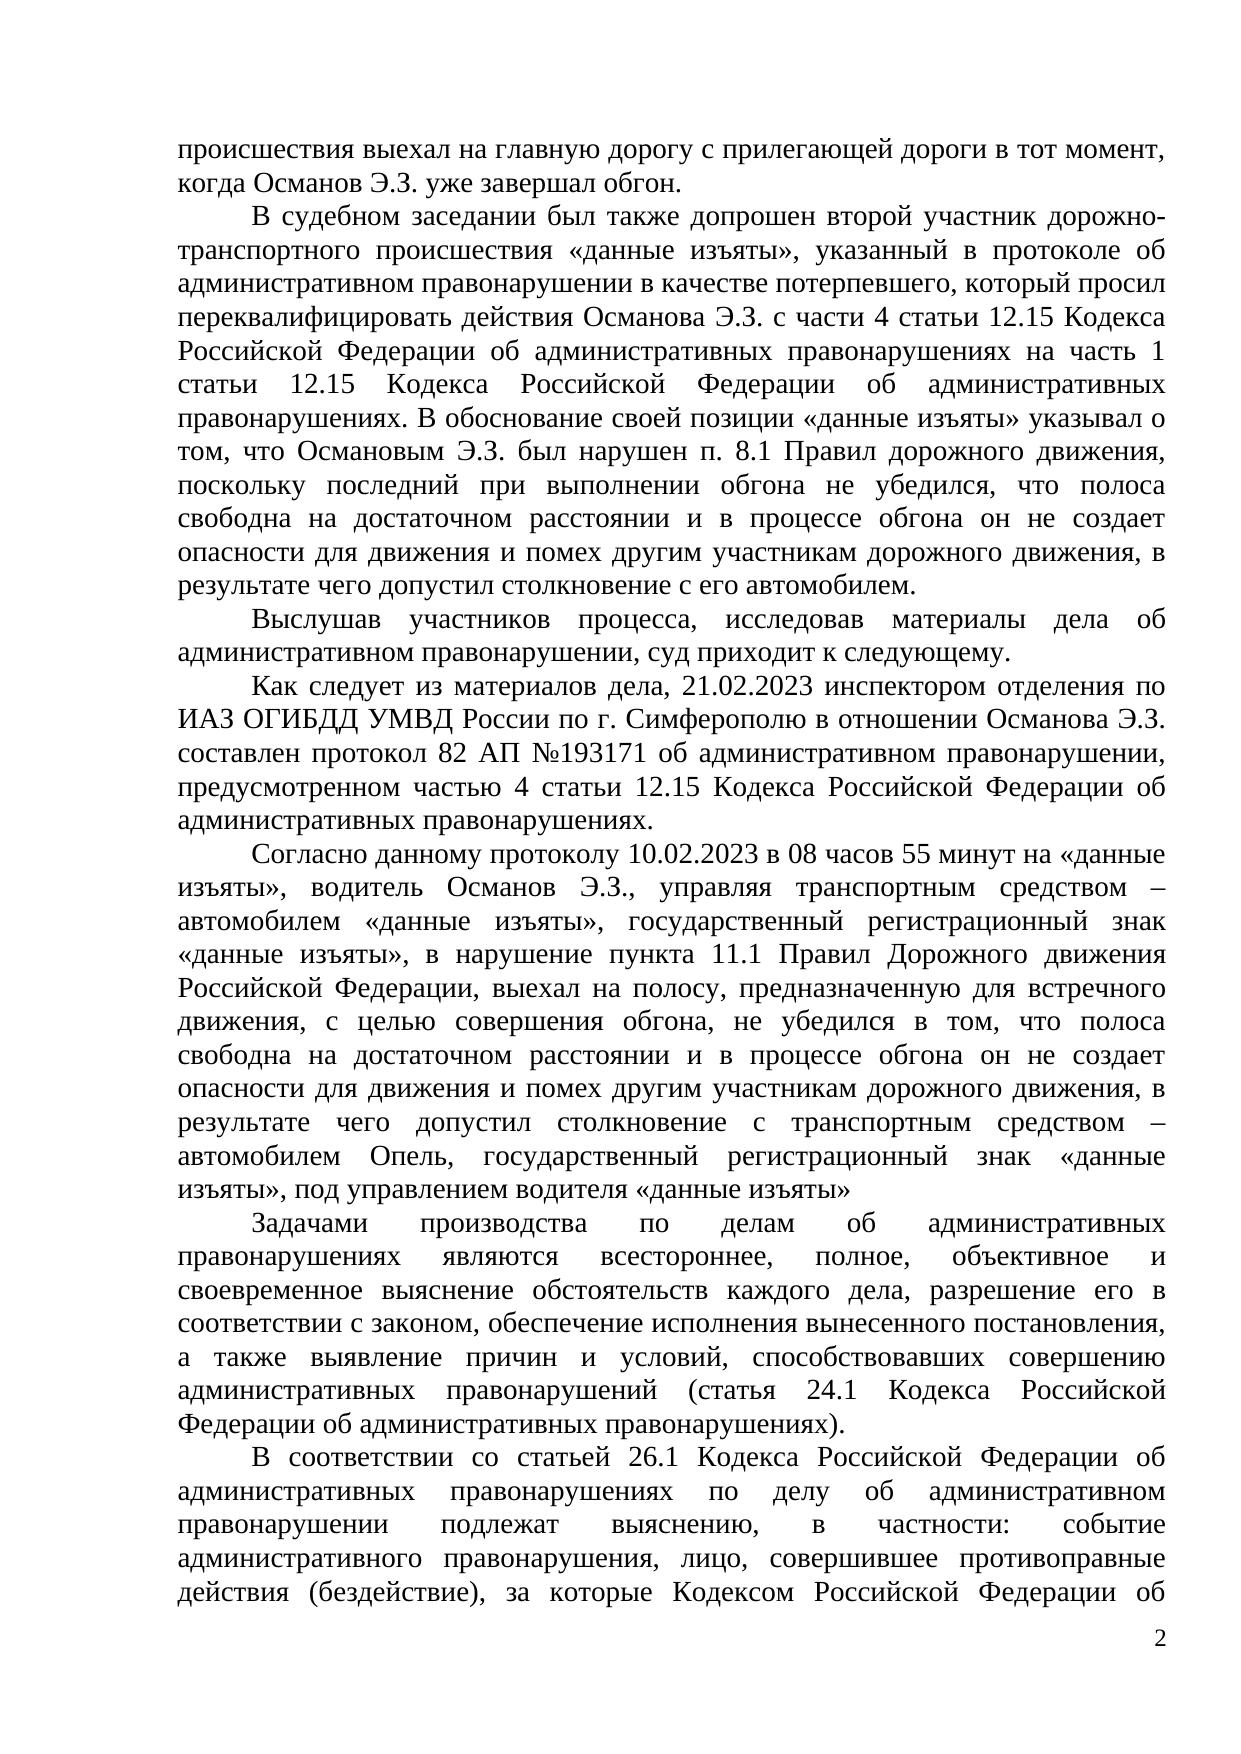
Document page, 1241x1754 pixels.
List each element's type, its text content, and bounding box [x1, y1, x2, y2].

text В судебном заседании был также допрошен второй участник дорожно-транспортного происшествия «данные изъяты», указанный в протоколе об административном правонарушении в качестве потерпевшего, который просил переквалифицировать действия Османова Э.З. с части 4 статьи 12.15 Кодекса Российской Федерации об административных правонарушениях на часть 1 статьи 12.15 Кодекса Российской Федерации об административных правонарушениях. В обоснование своей позиции «данные изъяты» указывал о том, что Османовым Э.З. был нарушен п. 8.1 Правил дорожного движения, поскольку последний при выполнении обгона не убедился, что полоса свободна на достаточном расстоянии и в процессе обгона он не создает опасности для движения и помех другим участникам дорожного движения, в результате чего допустил столкновение с его автомобилем. [177, 198, 1167, 601]
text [177, 131, 1167, 198]
text Как следует из материалов дела, 21.02.2023 инспектором отделения по ИАЗ ОГИБДД УМВД России по г. Симферополю в отношении Османова Э.З. составлен протокол 82 АП №193171 об административном правонарушении, предусмотренном частью 4 статьи 12.15 Кодекса Российской Федерации об административных правонарушениях. [177, 668, 1167, 836]
text Согласно данному протоколу 10.02.2023 в 08 часов 55 минут на «данные изъяты», водитель Османов Э.З., управляя транспортным средством – автомобилем «данные изъяты», государственный регистрационный знак «данные изъяты», в нарушение пункта 11.1 Правил Дорожного движения Российской Федерации, выехал на полосу, предназначенную для встречного движения, с целью совершения обгона, не убедился в том, что полоса свободна на достаточном расстоянии и в процессе обгона он не создает опасности для движения и помех другим участникам дорожного движения, в результате чего допустил столкновение с транспортным средством – автомобилем Опель, государственный регистрационный знак «данные изъяты», под управлением водителя «данные изъяты» [177, 836, 1167, 1205]
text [177, 1439, 1167, 1607]
text Выслушав участников процесса, исследовав материалы дела об административном правонарушении, суд приходит к следующему. [177, 601, 1167, 668]
text Задачами производства по делам об административных правонарушениях являются всестороннее, полное, объективное и своевременное выяснение обстоятельств каждого дела, разрешение его в соответствии с законом, обеспечение исполнения вынесенного постановления, а также выявление причин и условий, способствовавших совершению административных правонарушений (статья 24.1 Кодекса Российской Федерации об административных правонарушениях). [177, 1205, 1167, 1439]
